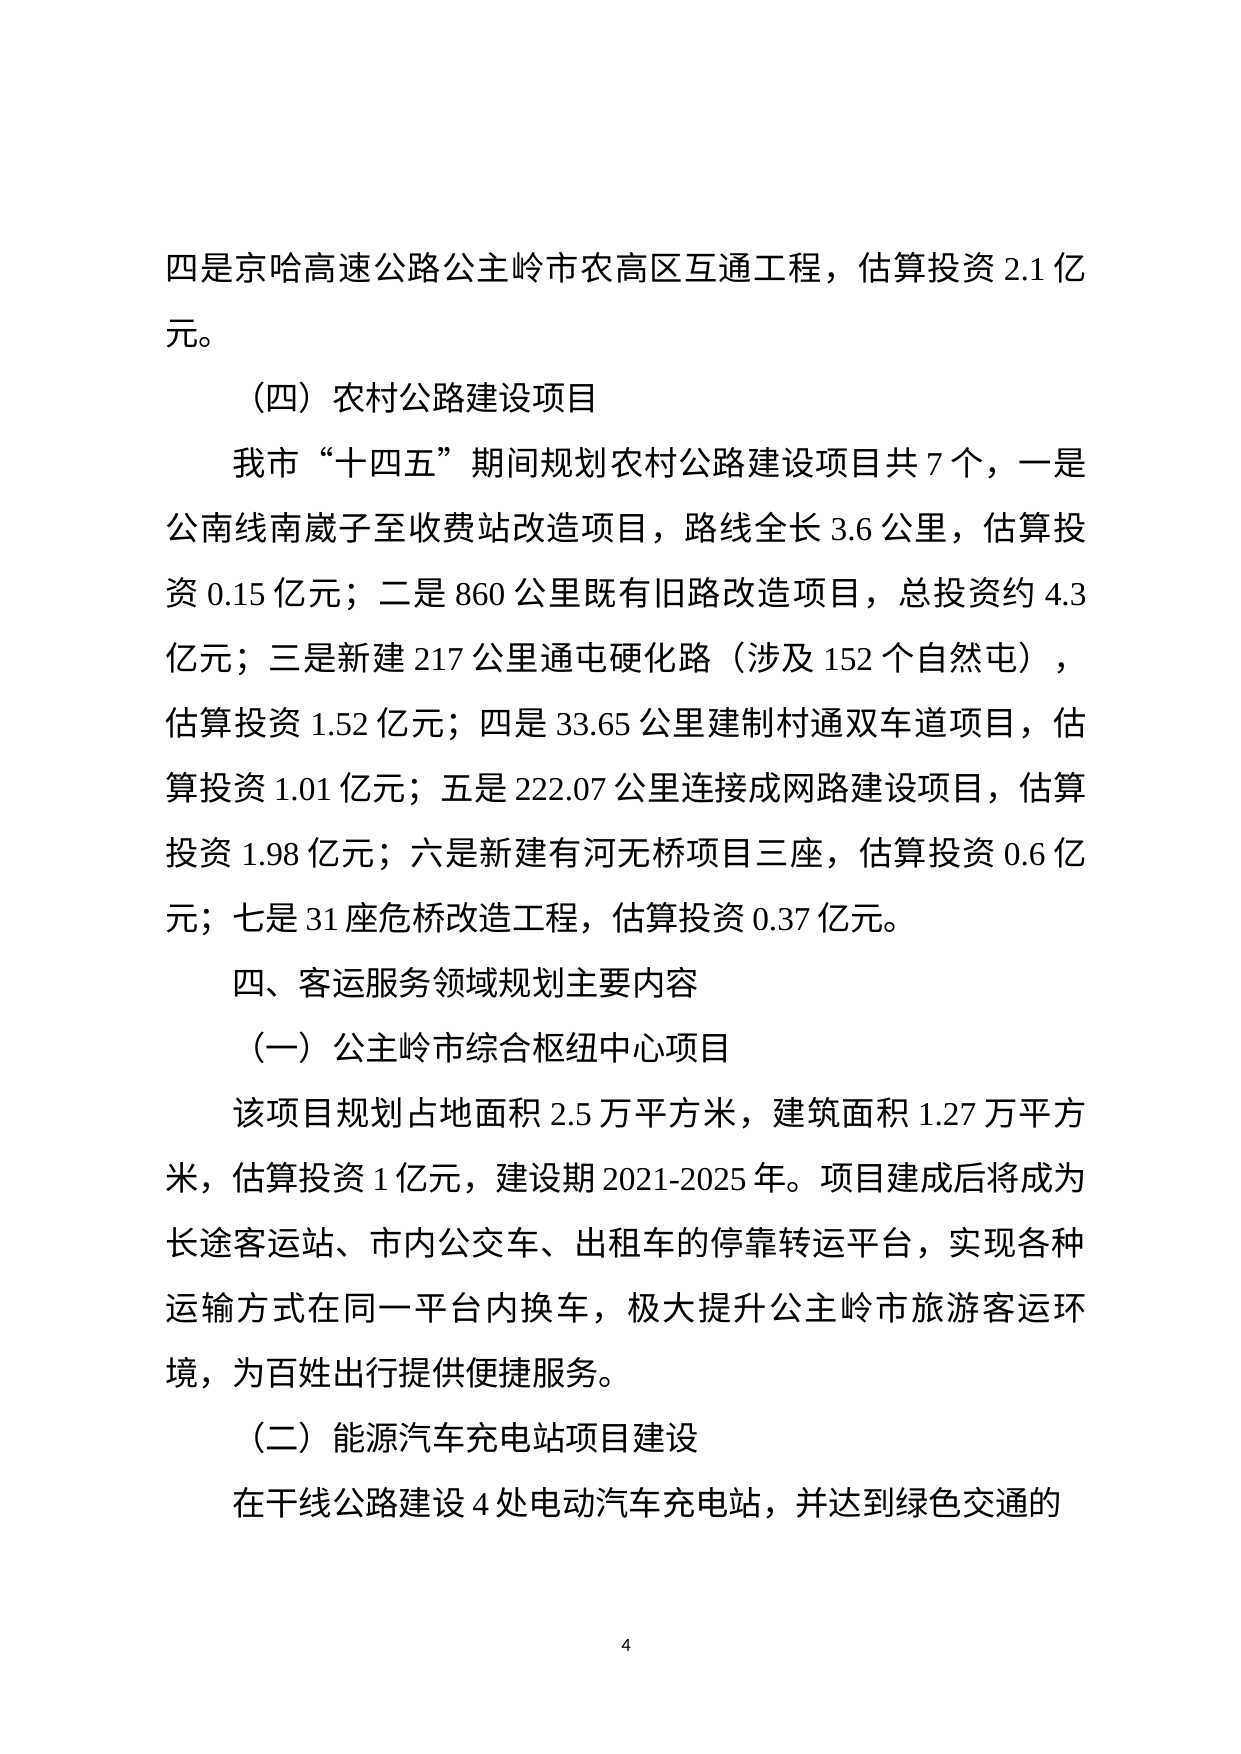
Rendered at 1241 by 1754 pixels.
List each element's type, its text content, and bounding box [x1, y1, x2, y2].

text 四、客运服务领域规划主要内容 [165, 948, 1087, 1013]
list （二）能源汽车充电站项目建设 [165, 1403, 1087, 1468]
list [165, 1468, 1087, 1533]
text 我市“十四五”期间规划农村公路建设项目共7个，一是公南线南崴子至收费站改造项目，路线全长3.6公里，估算投资0.15亿元；二是860公里既有旧路改造项目，总投资约4.3亿元；三是新建217公里通屯硬化路（涉及152个自然屯），估算投资1.52亿元；四是33.65公里建制村通双车道项目，估算投资1.01亿元；五是222.07公里连接成网路建设项目，估算投资1.98亿元；六是新建有河无桥项目三座，估算投资0.6亿元；七是31座危桥改造工程，估算投资0.37亿元。 [165, 428, 1087, 948]
list （一）公主岭市综合枢纽中心项目 [165, 1013, 1087, 1078]
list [165, 233, 1087, 363]
list 该项目规划占地面积2.5万平方米，建筑面积1.27万平方米，估算投资1亿元，建设期2021-2025年。项目建成后将成为长途客运站、市内公交车、出租车的停靠转运平台，实现各种运输方式在同一平台内换车，极大提升公主岭市旅游客运环境，为百姓出行提供便捷服务。 [165, 1078, 1087, 1403]
list 农村公路建设项目 [165, 363, 1087, 428]
